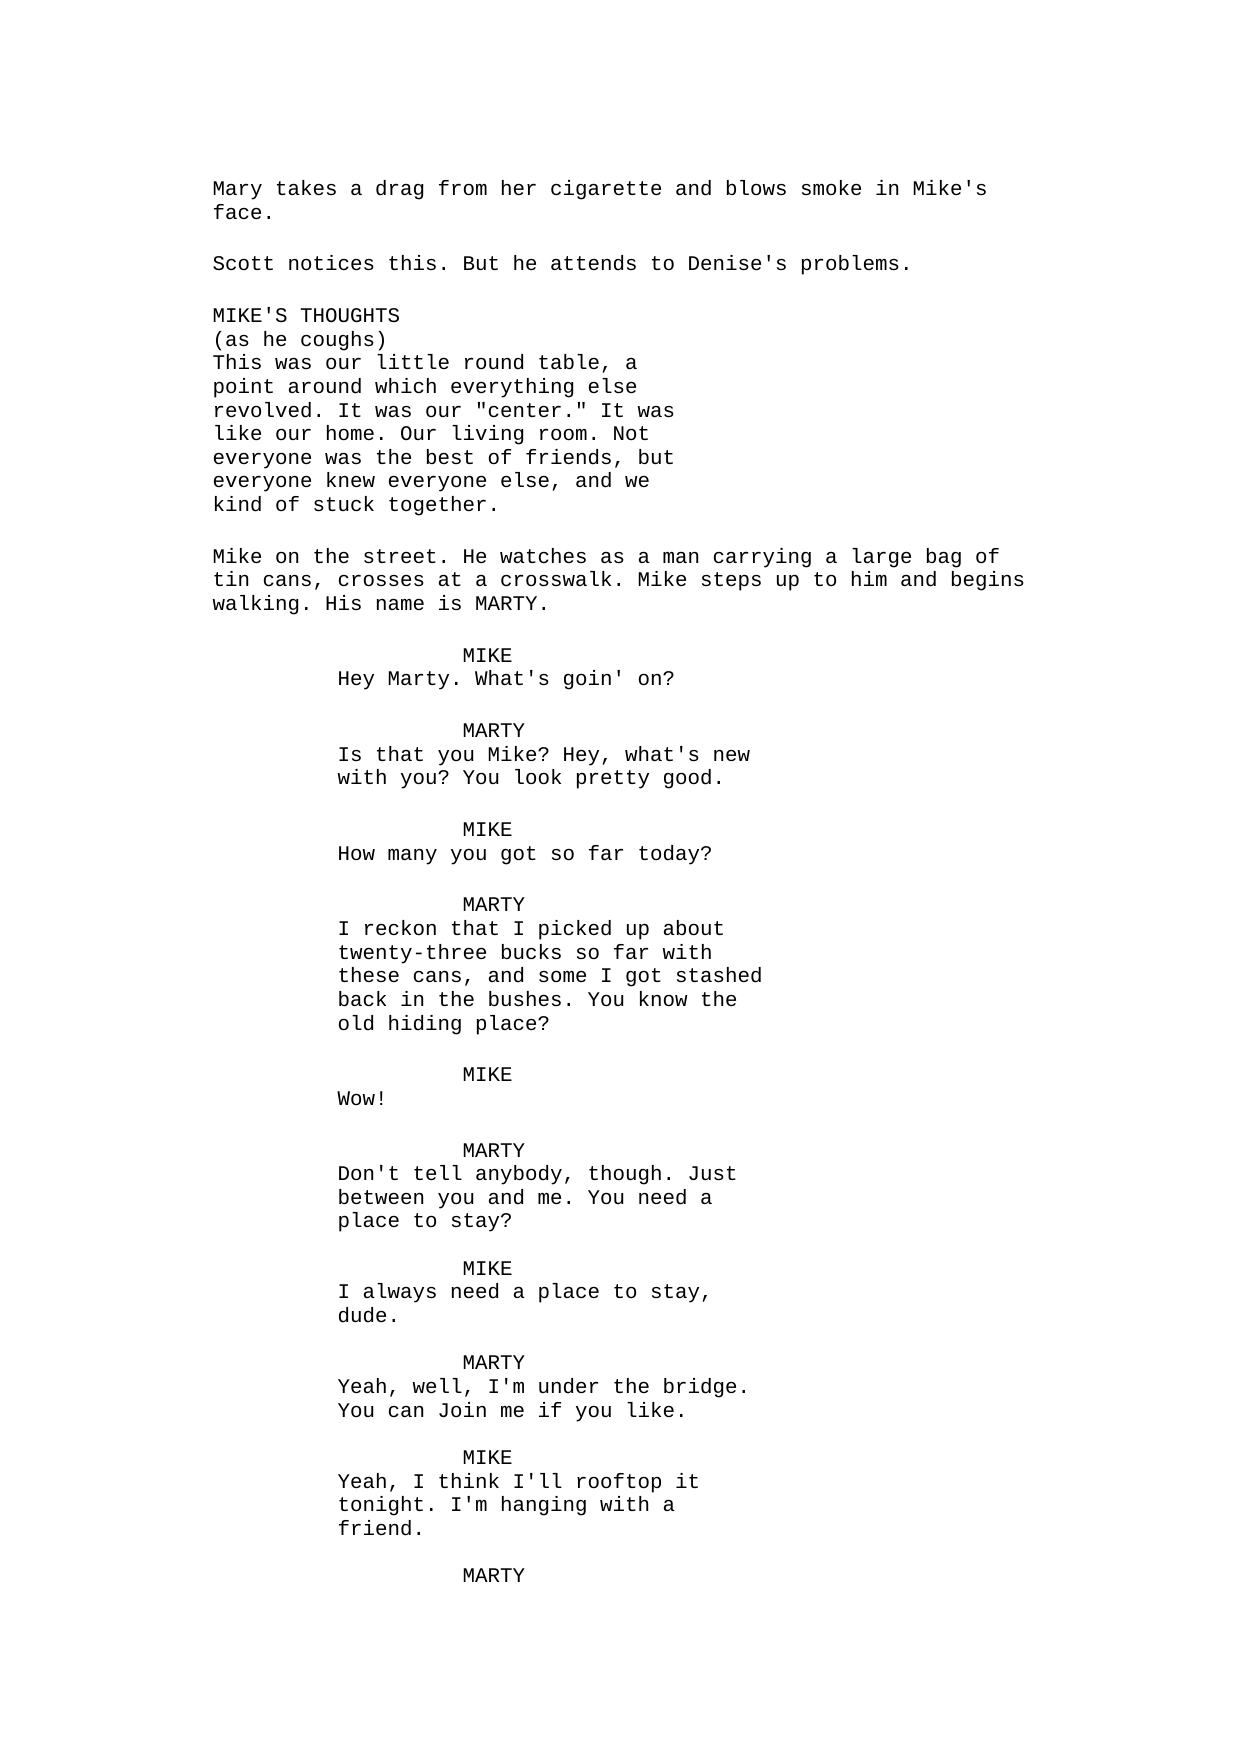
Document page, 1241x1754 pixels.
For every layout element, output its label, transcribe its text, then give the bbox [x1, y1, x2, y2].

text everyone was the best of friends, but [150, 447, 1090, 471]
text walking. His name is MARTY. [150, 593, 1090, 617]
text (as he coughs) [150, 329, 1090, 352]
text these cans, and some I got stashed [150, 965, 1090, 989]
text MARTY [150, 894, 1090, 918]
text MARTY [150, 1139, 1090, 1163]
text MIKE'S THOUGHTS [150, 305, 1090, 329]
text Hey Marty. What's goin' on? [150, 668, 1090, 692]
text old hiding place? [150, 1013, 1090, 1036]
text revolved. It was our "center." It was [150, 399, 1090, 423]
text MIKE [150, 819, 1090, 843]
text back in the bushes. You know the [150, 989, 1090, 1013]
text MIKE [150, 645, 1090, 668]
text dude. [150, 1305, 1090, 1329]
text Scott notices this. But he attends to Denise's problems. [150, 253, 1090, 277]
text point around which everything else [150, 376, 1090, 399]
text face. [150, 202, 1090, 225]
text like our home. Our living room. Not [150, 423, 1090, 447]
text MIKE [150, 1447, 1090, 1471]
text between you and me. You need a [150, 1187, 1090, 1211]
text MIKE [150, 1064, 1090, 1088]
text MIKE [150, 1258, 1090, 1281]
text I always need a place to stay, [150, 1281, 1090, 1305]
text MARTY [150, 1565, 1090, 1589]
text MARTY [150, 720, 1090, 744]
text kind of stuck together. [150, 494, 1090, 518]
text Yeah, well, I'm under the bridge. [150, 1376, 1090, 1400]
text friend. [150, 1518, 1090, 1542]
text tin cans, crosses at a crosswalk. Mike steps up to him and begins [150, 569, 1090, 593]
text tonight. I'm hanging with a [150, 1494, 1090, 1518]
text with you? You look pretty good. [150, 767, 1090, 791]
text Mike on the street. He watches as a man carrying a large bag of [150, 546, 1090, 569]
text Is that you Mike? Hey, what's new [150, 744, 1090, 767]
text I reckon that I picked up about [150, 918, 1090, 942]
text You can Join me if you like. [150, 1400, 1090, 1423]
text twenty-three bucks so far with [150, 942, 1090, 965]
text This was our little round table, a [150, 352, 1090, 376]
text everyone knew everyone else, and we [150, 471, 1090, 494]
text MARTY [150, 1352, 1090, 1376]
text place to stay? [150, 1211, 1090, 1234]
text Mary takes a drag from her cigarette and blows smoke in Mike's [150, 178, 1090, 202]
text Don't tell anybody, though. Just [150, 1163, 1090, 1187]
text Wow! [150, 1088, 1090, 1112]
text How many you got so far today? [150, 843, 1090, 866]
text Yeah, I think I'll rooftop it [150, 1471, 1090, 1494]
